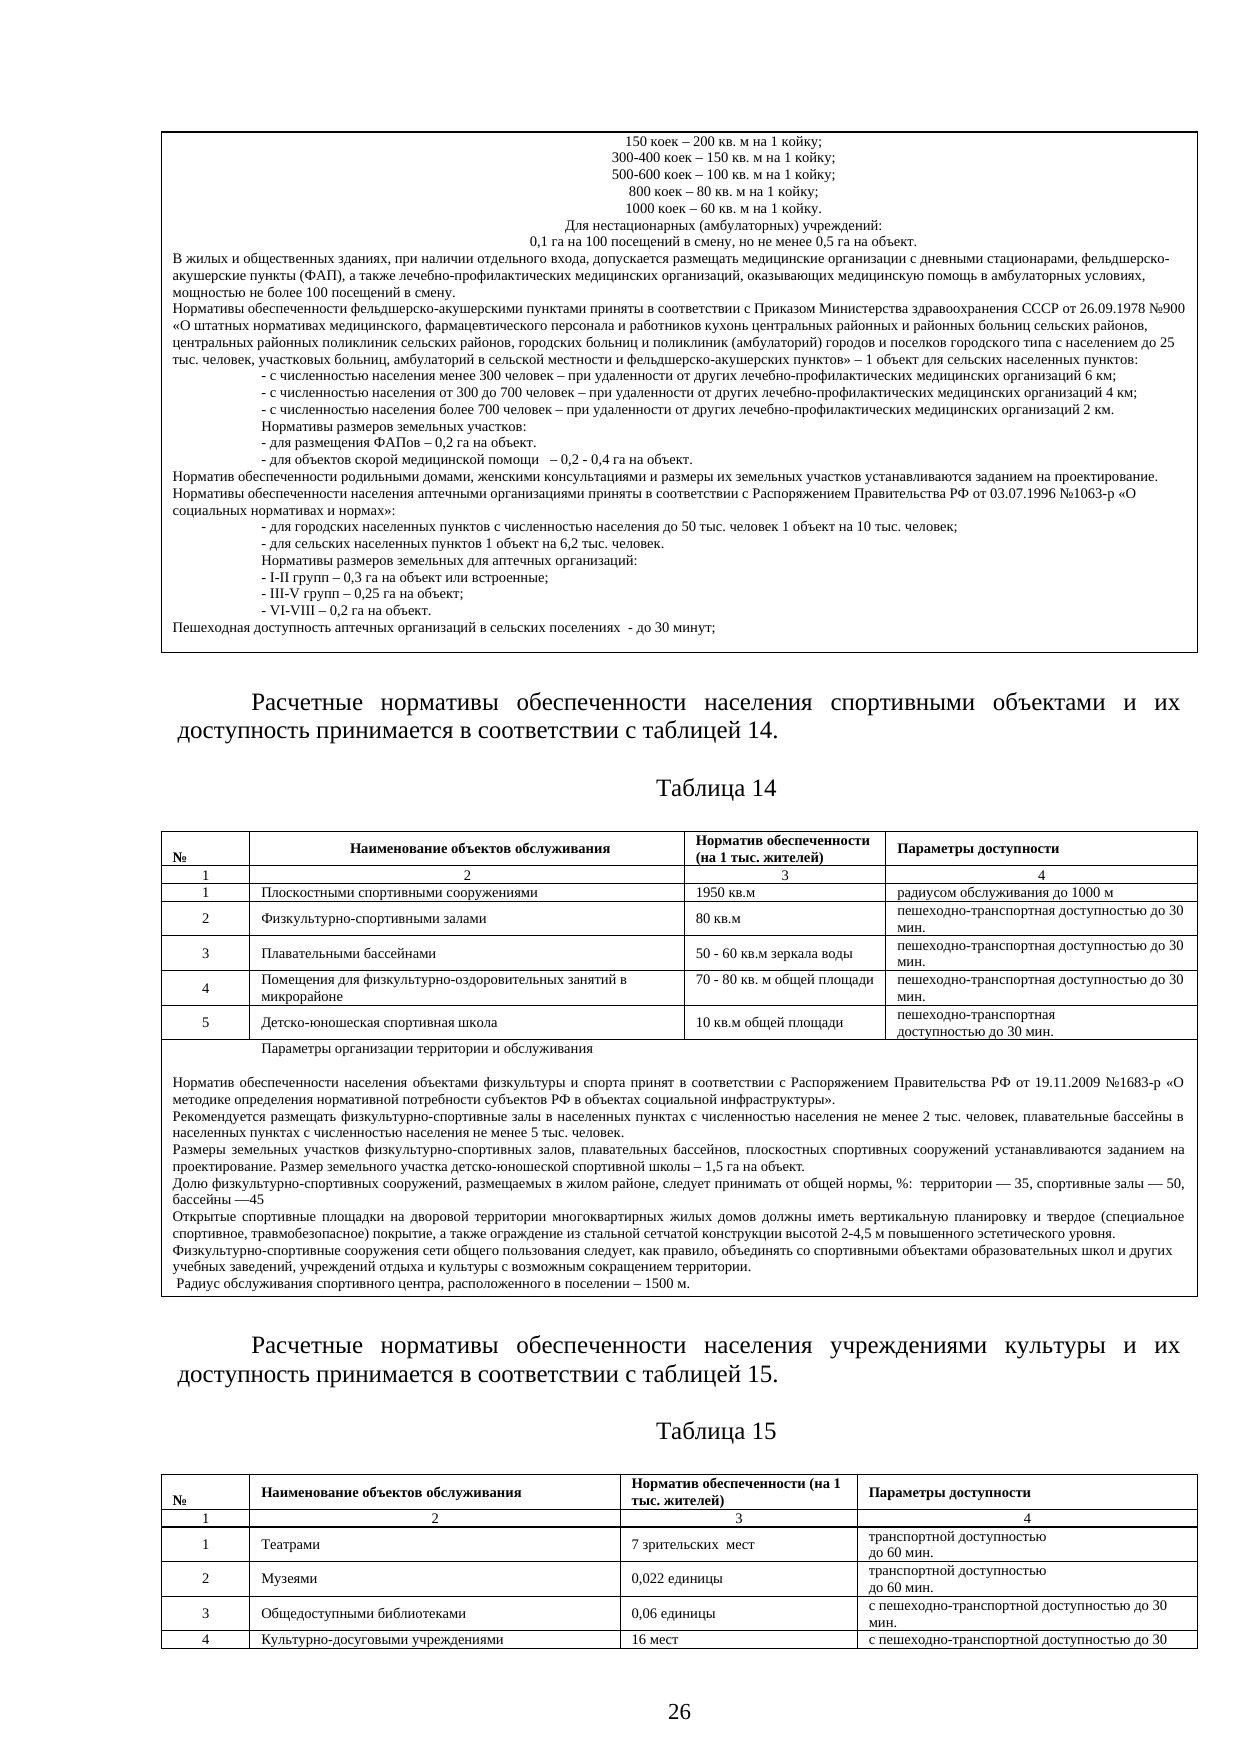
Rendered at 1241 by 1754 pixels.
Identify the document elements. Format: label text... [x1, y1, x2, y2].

table_cell Общедоступными библиотеками [250, 1597, 620, 1630]
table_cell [162, 133, 1197, 652]
table_cell 70 - 80 кв. м общей площади [685, 971, 885, 1004]
table_cell 2 [250, 1510, 620, 1526]
table_cell Помещения для физкультурно-оздоровительных занятий в микрорайоне [250, 971, 684, 1004]
table_cell 1 [162, 884, 249, 901]
table_cell пешеходно-транспортная доступностью до 30 мин. [886, 902, 1197, 935]
table_cell 16 мест [621, 1631, 857, 1648]
table_cell пешеходно-транспортная доступностью до 30 мин. [886, 936, 1197, 970]
table_cell Плоскостными спортивными сооружениями [250, 884, 684, 901]
table_cell 1950 кв.м [685, 884, 885, 901]
text Расчетные нормативы обеспеченности населения учреждениями культуры и их доступность принимается в соответствии с таблицей 15. [177, 1330, 1181, 1388]
table_cell 1 [162, 1510, 249, 1526]
table_cell 0,022 единицы [621, 1562, 857, 1596]
table_header № [162, 1475, 249, 1508]
table_cell 80 кв.м [685, 902, 885, 935]
table_cell 2 [162, 902, 249, 935]
text Таблица 15 [177, 1416, 1181, 1445]
table_cell 4 [162, 971, 249, 1004]
table_header Наименование объектов обслуживания [250, 1475, 620, 1508]
table_header Норматив обеспеченности (на 1 тыс. жителей) [685, 832, 885, 865]
table_cell 1 [162, 866, 249, 883]
table_cell 4 [162, 1631, 249, 1648]
table_cell 50 - 60 кв.м зеркала воды [685, 936, 885, 970]
table_cell 2 [162, 1562, 249, 1596]
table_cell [250, 1631, 620, 1648]
table_cell 7 зрительских мест [621, 1528, 857, 1561]
table_cell Музеями [250, 1562, 620, 1596]
text Таблица 14 [177, 773, 1181, 802]
table_cell 1 [162, 1528, 249, 1561]
table_cell транспортной доступностью до 60 мин. [858, 1528, 1197, 1561]
table_cell пешеходно-транспортная доступностью до 30 мин. [886, 1006, 1197, 1039]
table_cell 4 [858, 1510, 1197, 1526]
table_cell 3 [685, 866, 885, 883]
table_cell транспортной доступностью до 60 мин. [858, 1562, 1197, 1596]
table_cell 3 [162, 1597, 249, 1630]
table_cell 5 [162, 1006, 249, 1039]
table_cell 3 [621, 1510, 857, 1526]
table_cell Детско-юношеская спортивная школа [250, 1006, 684, 1039]
table_header Параметры доступности [886, 832, 1197, 865]
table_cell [858, 1631, 1197, 1648]
table_header Наименование объектов обслуживания [250, 832, 684, 865]
table_cell Театрами [250, 1528, 620, 1561]
table_cell Плавательными бассейнами [250, 936, 684, 970]
text Расчетные нормативы обеспеченности населения спортивными объектами и их доступность принимается в соответствии с таблицей 14. [177, 687, 1181, 744]
table_cell радиусом обслуживания до 1000 м [886, 884, 1197, 901]
table_header Параметры доступности [858, 1475, 1197, 1508]
table_cell 4 [886, 866, 1197, 883]
table_cell 3 [162, 936, 249, 970]
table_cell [858, 1597, 1197, 1630]
table_cell Параметры организации территории и обслуживания Норматив обеспеченности населения объектами физкультуры и спорта принят в соответствии с Распоряжением Правительства РФ от 19.11.2009 №1683-р «О методике определения нормативной потребности субъектов РФ в объектах социальной инфраструктуры». Рекомендуется размещать физкультурно-спортивные залы в населенных пунктах с численностью населения не менее 2 тыс. человек, плавательные бассейны в населенных пунктах с численностью населения не менее 5 тыс. человек. Размеры земельных участков физкультурно-спортивных залов, плавательных бассейнов, плоскостных спортивных сооружений устанавливаются заданием на проектирование. Размер земельного участка детско-юношеской спортивной школы – 1,5 га на объект. Долю физкультурно-спортивных сооружений, размещаемых в жилом районе, следует принимать от общей нормы, %: территории — 35, спортивные залы — 50, бассейны —45 Открытые спортивные площадки на дворовой территории многоквартирных жилых домов должны иметь вертикальную планировку и твердое (специальное спортивное, травмобезопасное) покрытие, а также ограждение из стальной сетчатой конструкции высотой 2-4,5 м повышенного эстетического уровня. Физкультурно-спортивные сооружения сети общего пользования следует, как правило, объединять со спортивными объектами образовательных школ и других учебных заведений, учреждений отдыха и культуры с возможным сокращением территории. Радиус обслуживания спортивного центра, расположенного в поселении – 1500 м. [162, 1040, 1197, 1296]
table_cell 0,06 единицы [621, 1597, 857, 1630]
table_header № [162, 832, 249, 865]
table_cell 10 кв.м общей площади [685, 1006, 885, 1039]
table_cell пешеходно-транспортная доступностью до 30 мин. [886, 971, 1197, 1004]
table_cell 2 [250, 866, 684, 883]
table_header Норматив обеспеченности (на 1 тыс. жителей) [621, 1475, 857, 1508]
table_cell Физкультурно-спортивными залами [250, 902, 684, 935]
